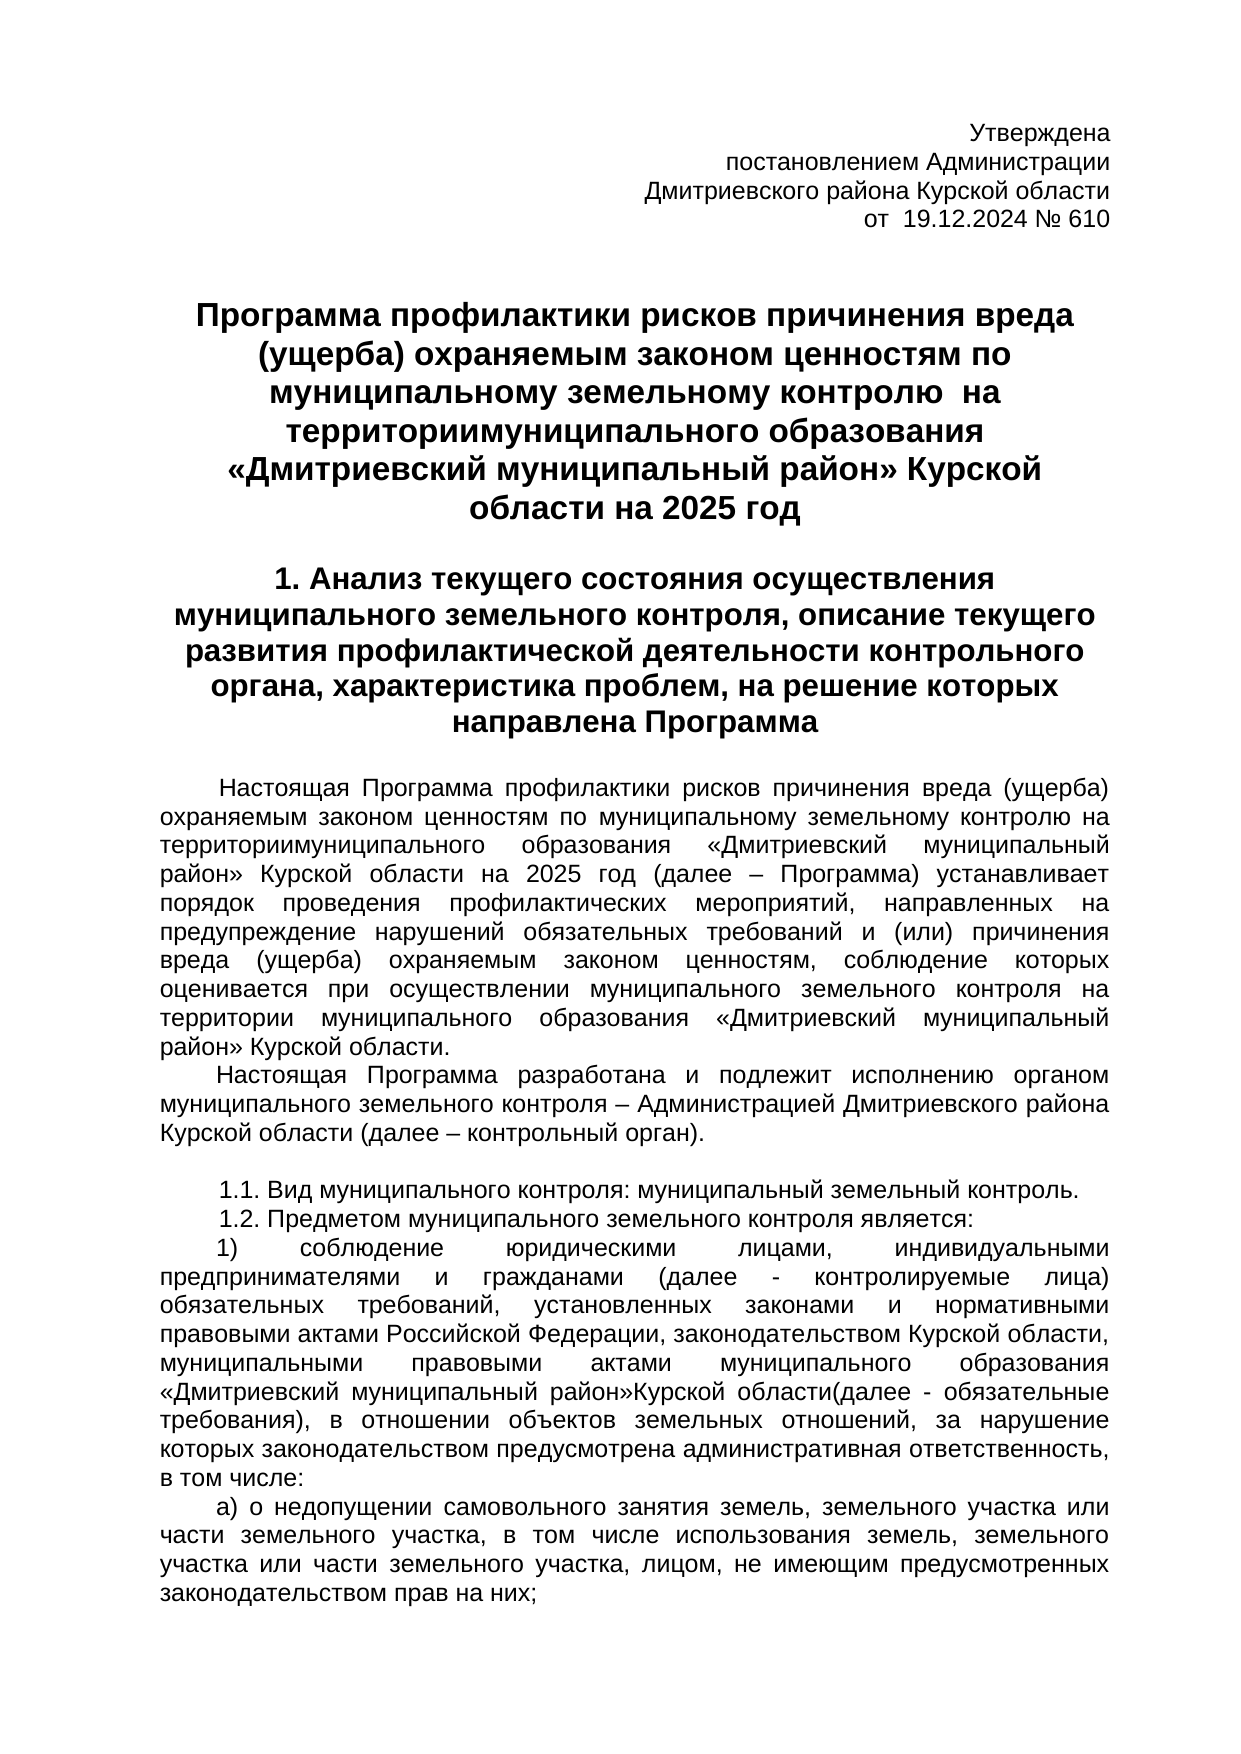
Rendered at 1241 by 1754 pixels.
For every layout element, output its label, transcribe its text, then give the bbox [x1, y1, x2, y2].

text Настоящая Программа разработана и подлежит исполнению органом муниципального земельного контроля – Администрацией Дмитриевского района Курской области (далее – контрольный орган). [159, 1060, 1110, 1147]
text Утверждена [159, 118, 1110, 147]
text Настоящая Программа профилактики рисков причинения вреда (ущерба) охраняемым законом ценностям по муниципальному земельному контролю на территориимуниципального образования «Дмитриевский муниципальный район» Курской области на 2025 год (далее – Программа) устанавливает порядок проведения профилактических мероприятий, направленных на предупреждение нарушений обязательных требований и (или) причинения вреда (ущерба) охраняемым законом ценностям, соблюдение которых оценивается при осуществлении муниципального земельного контроля на территории муниципального образования «Дмитриевский муниципальный район» Курской области. [159, 773, 1110, 1060]
text 1.2. Предметом муниципального земельного контроля является: [159, 1204, 1110, 1233]
text 1) соблюдение юридическими лицами, индивидуальными предпринимателями и гражданами (далее - контролируемые лица) обязательных требований, установленных законами и нормативными правовыми актами Российской Федерации, законодательством Курской области, муниципальными правовыми актами муниципального образования «Дмитриевский муниципальный район»Курской области(далее - обязательные требования), в отношении объектов земельных отношений, за нарушение которых законодательством предусмотрена административная ответственность, в том числе: [159, 1233, 1110, 1492]
text постановлением Администрации [602, 147, 1110, 176]
text а) о недопущении самовольного занятия земель, земельного участка или части земельного участка, в том числе использования земель, земельного участка или части земельного участка, лицом, не имеющим предусмотренных законодательством прав на них; [159, 1492, 1110, 1607]
text Программа профилактики рисков причинения вреда (ущерба) охраняемым законом ценностям по муниципальному земельному контролю на территориимуниципального образования «Дмитриевский муниципальный район» Курской области на 2025 год [159, 296, 1110, 526]
text 1. Анализ текущего состояния осуществления муниципального земельного контроля, описание текущего развития профилактической деятельности контрольного органа, характеристика проблем, на решение которых направлена Программа [159, 560, 1110, 739]
text 1.1. Вид муниципального контроля: муниципальный земельный контроль. [159, 1175, 1110, 1204]
text Дмитриевского района Курской области [602, 176, 1110, 204]
text от 19.12.2024 № 610 [602, 204, 1110, 233]
